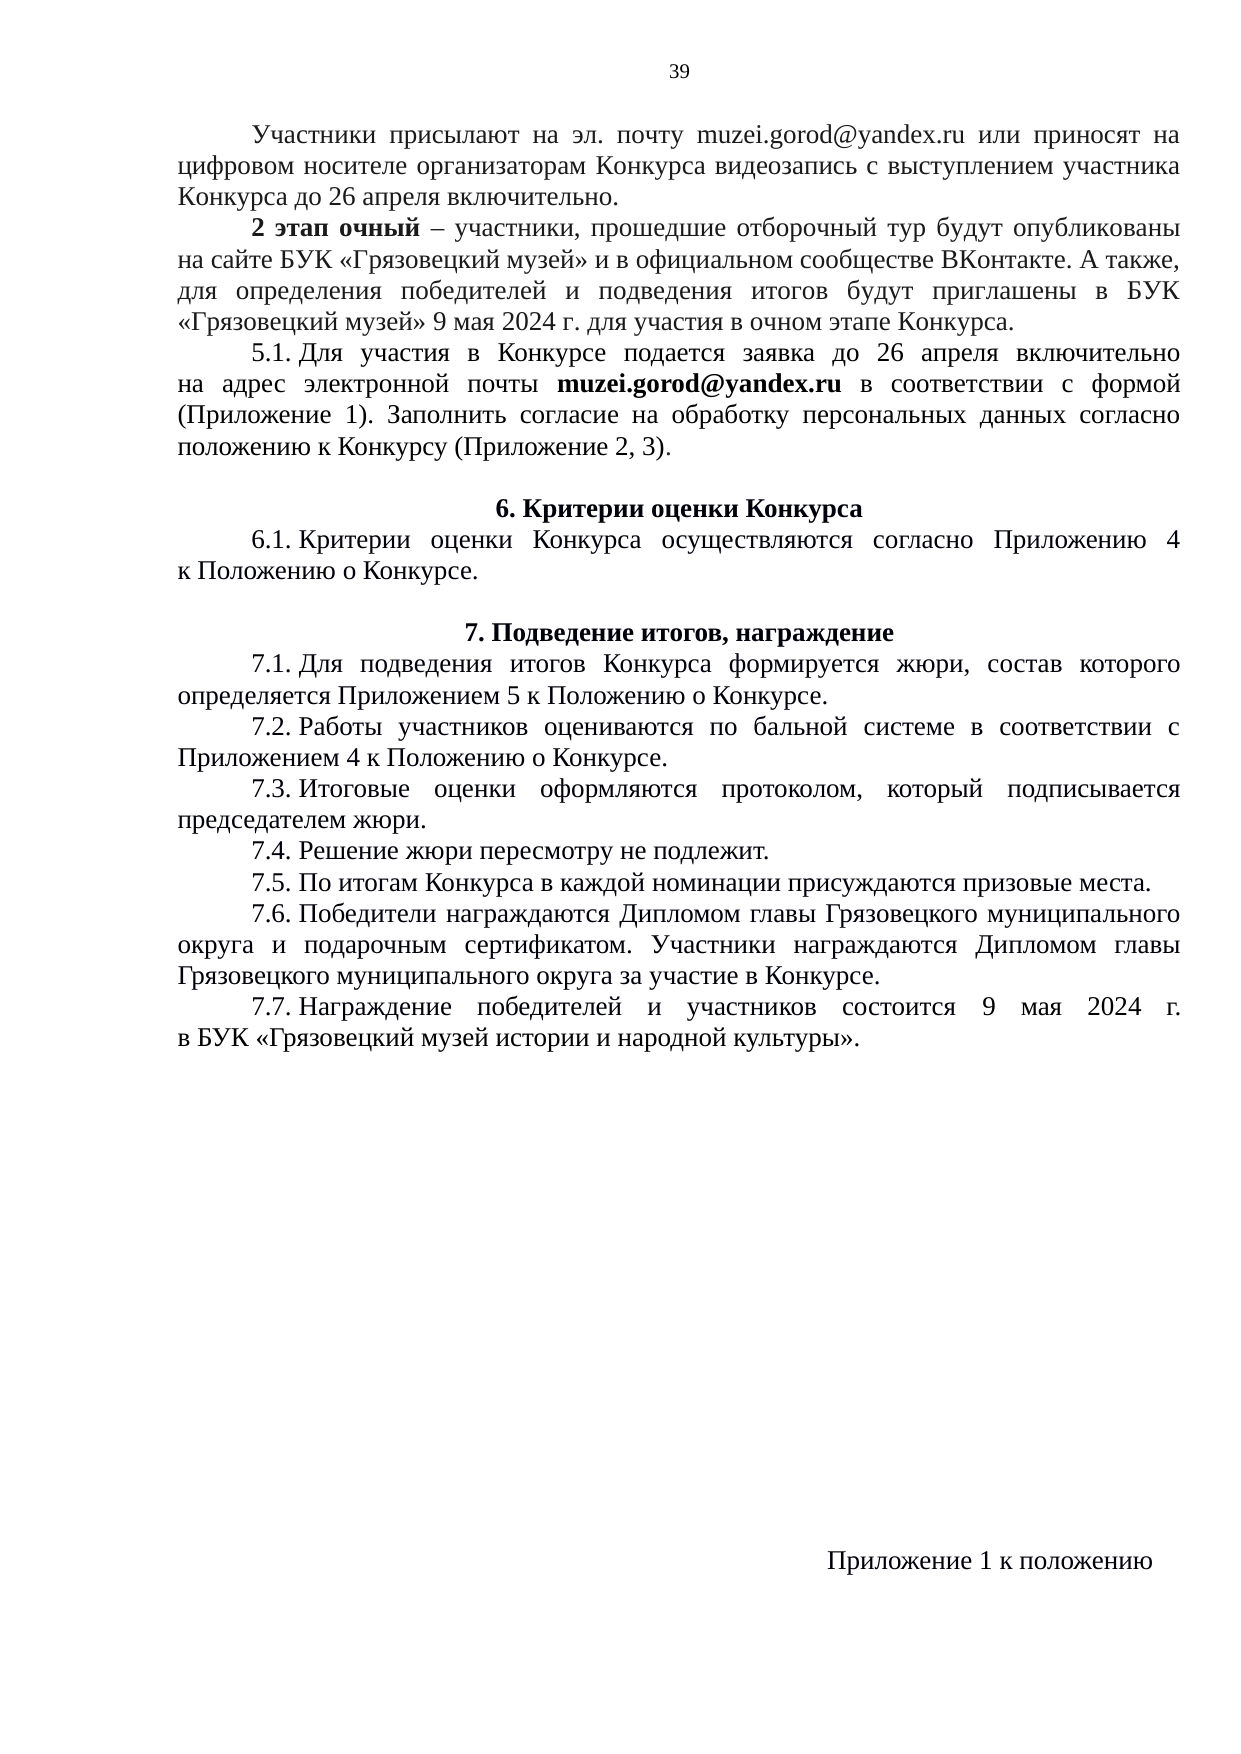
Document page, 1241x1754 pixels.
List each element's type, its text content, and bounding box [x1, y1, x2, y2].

text 2 этап очный – участники, прошедшие отборочный тур будут опубликованы на сайте БУК «Грязовецкий музей» и в официальном сообществе ВКонтакте. А также, для определения победителей и подведения итогов будут приглашены в БУК «Грязовецкий музей» 9 мая 2024 г. для участия в очном этапе Конкурса. [177, 212, 1181, 336]
text 7.6. Победители награждаются Дипломом главы Грязовецкого муниципального округа и подарочным сертификатом. Участники награждаются Дипломом главы Грязовецкого муниципального округа за участие в Конкурсе. [177, 897, 1181, 990]
text 7.4. Решение жюри пересмотру не подлежит. [177, 834, 1181, 866]
text 7.1. Для подведения итогов Конкурса формируется жюри, состав которого определяется Приложением 5 к Положению о Конкурсе. [177, 648, 1181, 710]
text 5.1. Для участия в Конкурсе подается заявка до 26 апреля включительно на адрес электронной почты muzei.gorod@yandex.ru в соответствии с формой (Приложение 1). Заполнить согласие на обработку персональных данных согласно положению к Конкурсу (Приложение 2, 3). [177, 336, 1181, 461]
text 6.1. Критерии оценки Конкурса осуществляются согласно Приложению 4 к Положению о Конкурсе. [177, 523, 1181, 585]
text Приложение 1 к положению [827, 1544, 1181, 1575]
text 7.5. По итогам Конкурса в каждой номинации присуждаются призовые места. [177, 866, 1181, 897]
text 6. Критерии оценки Конкурса [177, 492, 1181, 523]
text 7. Подведение итогов, награждение [177, 616, 1181, 648]
text Участники присылают на эл. почту muzei.gorod@yandex.ru или приносят на цифровом носителе организаторам Конкурса видеозапись с выступлением участника Конкурса до 26 апреля включительно. [177, 118, 1181, 212]
text 7.3. Итоговые оценки оформляются протоколом, который подписывается председателем жюри. [177, 772, 1181, 834]
text 7.2. Работы участников оцениваются по бальной системе в соответствии с Приложением 4 к Положению о Конкурсе. [177, 710, 1181, 772]
text 7.7. Награждение победителей и участников состоится 9 мая 2024 г. в БУК «Грязовецкий музей истории и народной культуры». [177, 990, 1181, 1052]
